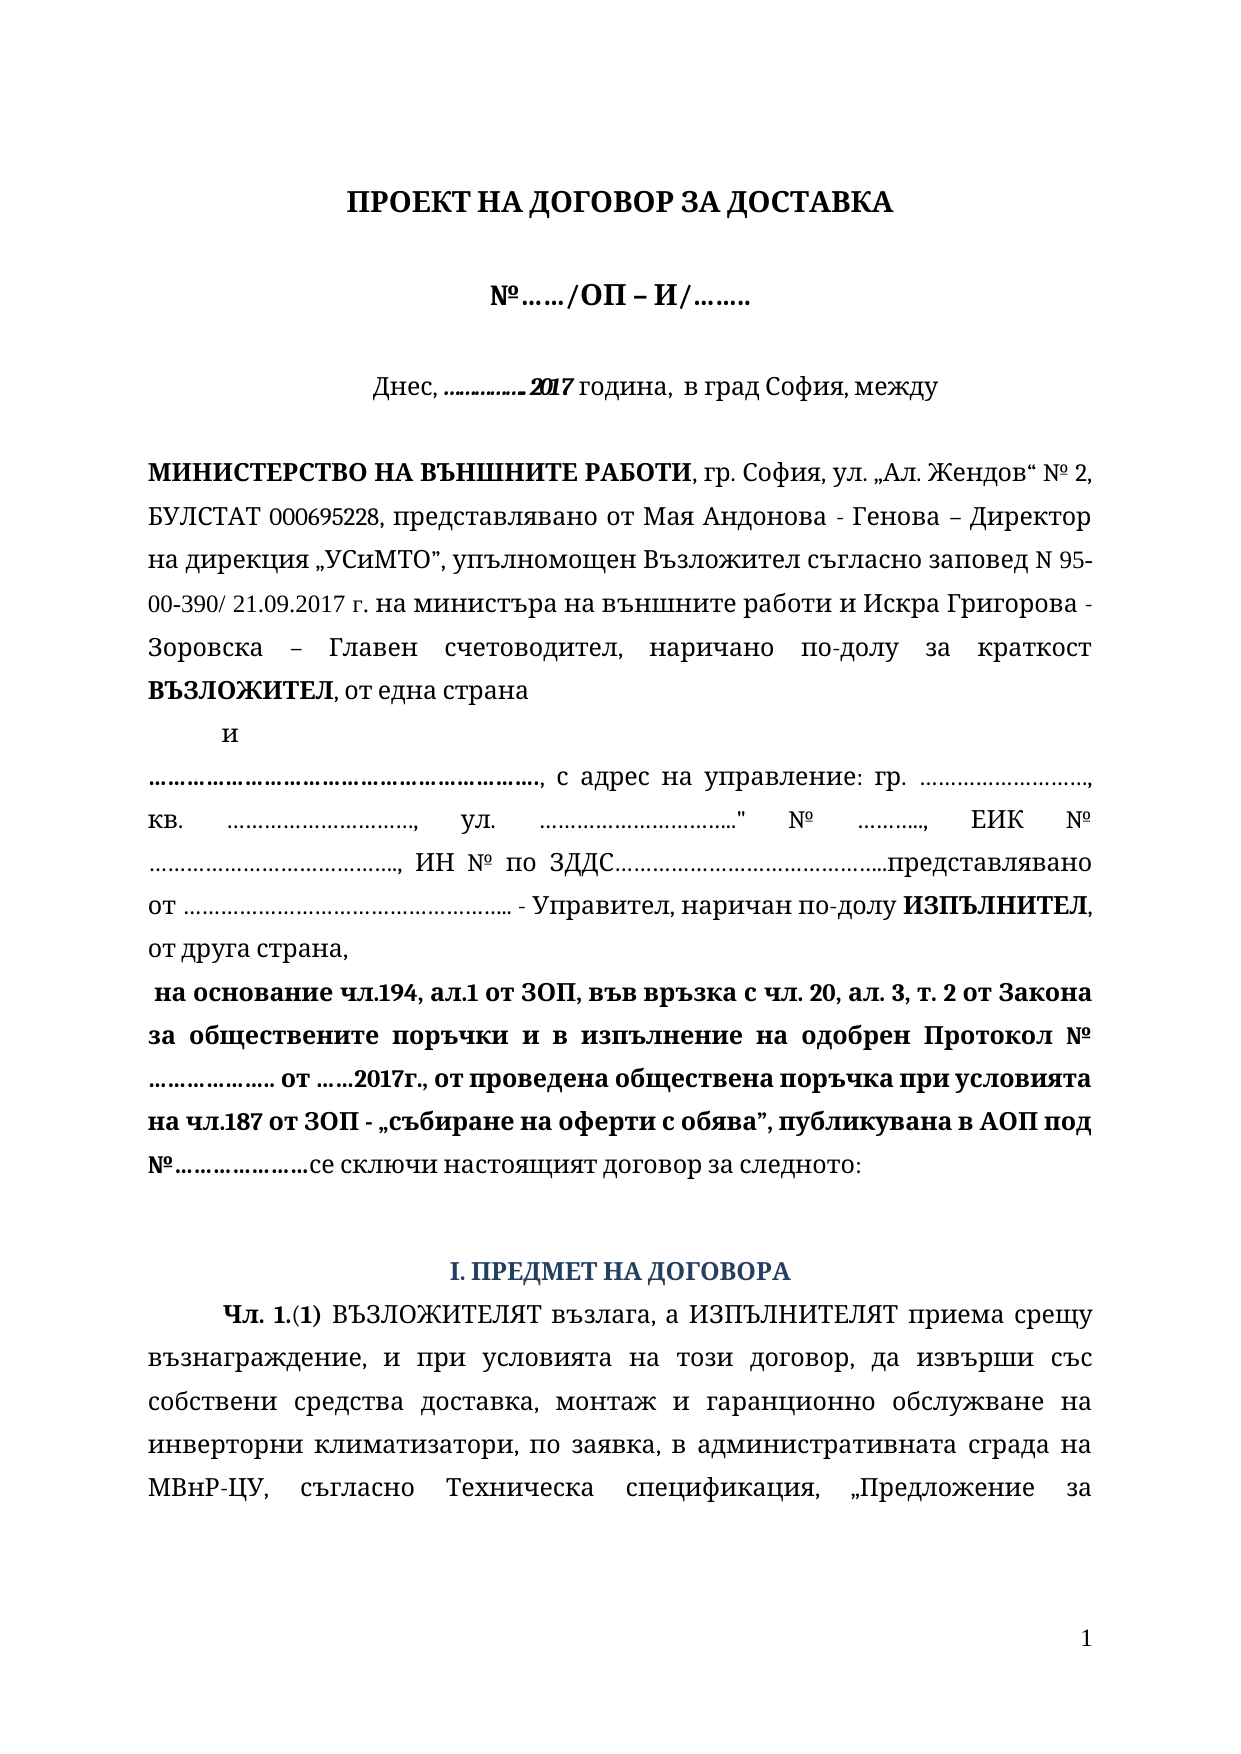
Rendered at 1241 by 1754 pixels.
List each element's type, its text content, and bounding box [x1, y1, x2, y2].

text на основание чл.194, ал.1 от ЗОП, във връзка с чл. 20, ал. 3, т. 2 от Закона за обществените поръчки и в изпълнение на одобрен Протокол №……………….. от ……2017г., от проведена обществена поръчка при условията на чл.187 от ЗОП - „събиране на оферти с обява”, публикувана в АОП под №…………………се сключи настоящият договор за следното: [148, 978, 1093, 1180]
text №……/ОП – И/…….. [148, 279, 1093, 313]
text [148, 1301, 1093, 1502]
text МИНИСТЕРСТВО НА ВЪНШНИТЕ РАБОТИ, гр. София, ул. „Ал. Жендов“ № 2, БУЛСТАТ 000695228, представлявано от Мая Андонова - Генова – Директор на дирекция „УСиМТО”, упълномощен Възложител съгласно заповед N 95-00-390/ 21.09.2017 г. на министъра на външните работи и Искра Григорова - Зоровска – Главен счетоводител, наричано по-долу за краткост ВЪЗЛОЖИТЕЛ, от една страна [148, 459, 1093, 705]
subtitle І. ПРЕДМЕТ НА ДОГОВОРА [148, 1258, 1093, 1287]
text Днес, …………….. 2017 година, в град София, между [298, 373, 1093, 402]
text и [148, 720, 1093, 748]
text ……………………………………………………., с адрес на управление: гр. ………………………, кв. …………………………, ул. ………………………….." № ……….., ЕИК № …………………………………., ИН № по ЗДДС……………………………………..представлявано от …………………………………………….. - Управител, наричан по-долу ИЗПЪЛНИТЕЛ, от друга страна, [148, 763, 1093, 964]
subtitle ПРОЕКТ НА ДОГОВОР ЗА ДОСТАВКА [148, 186, 1093, 220]
